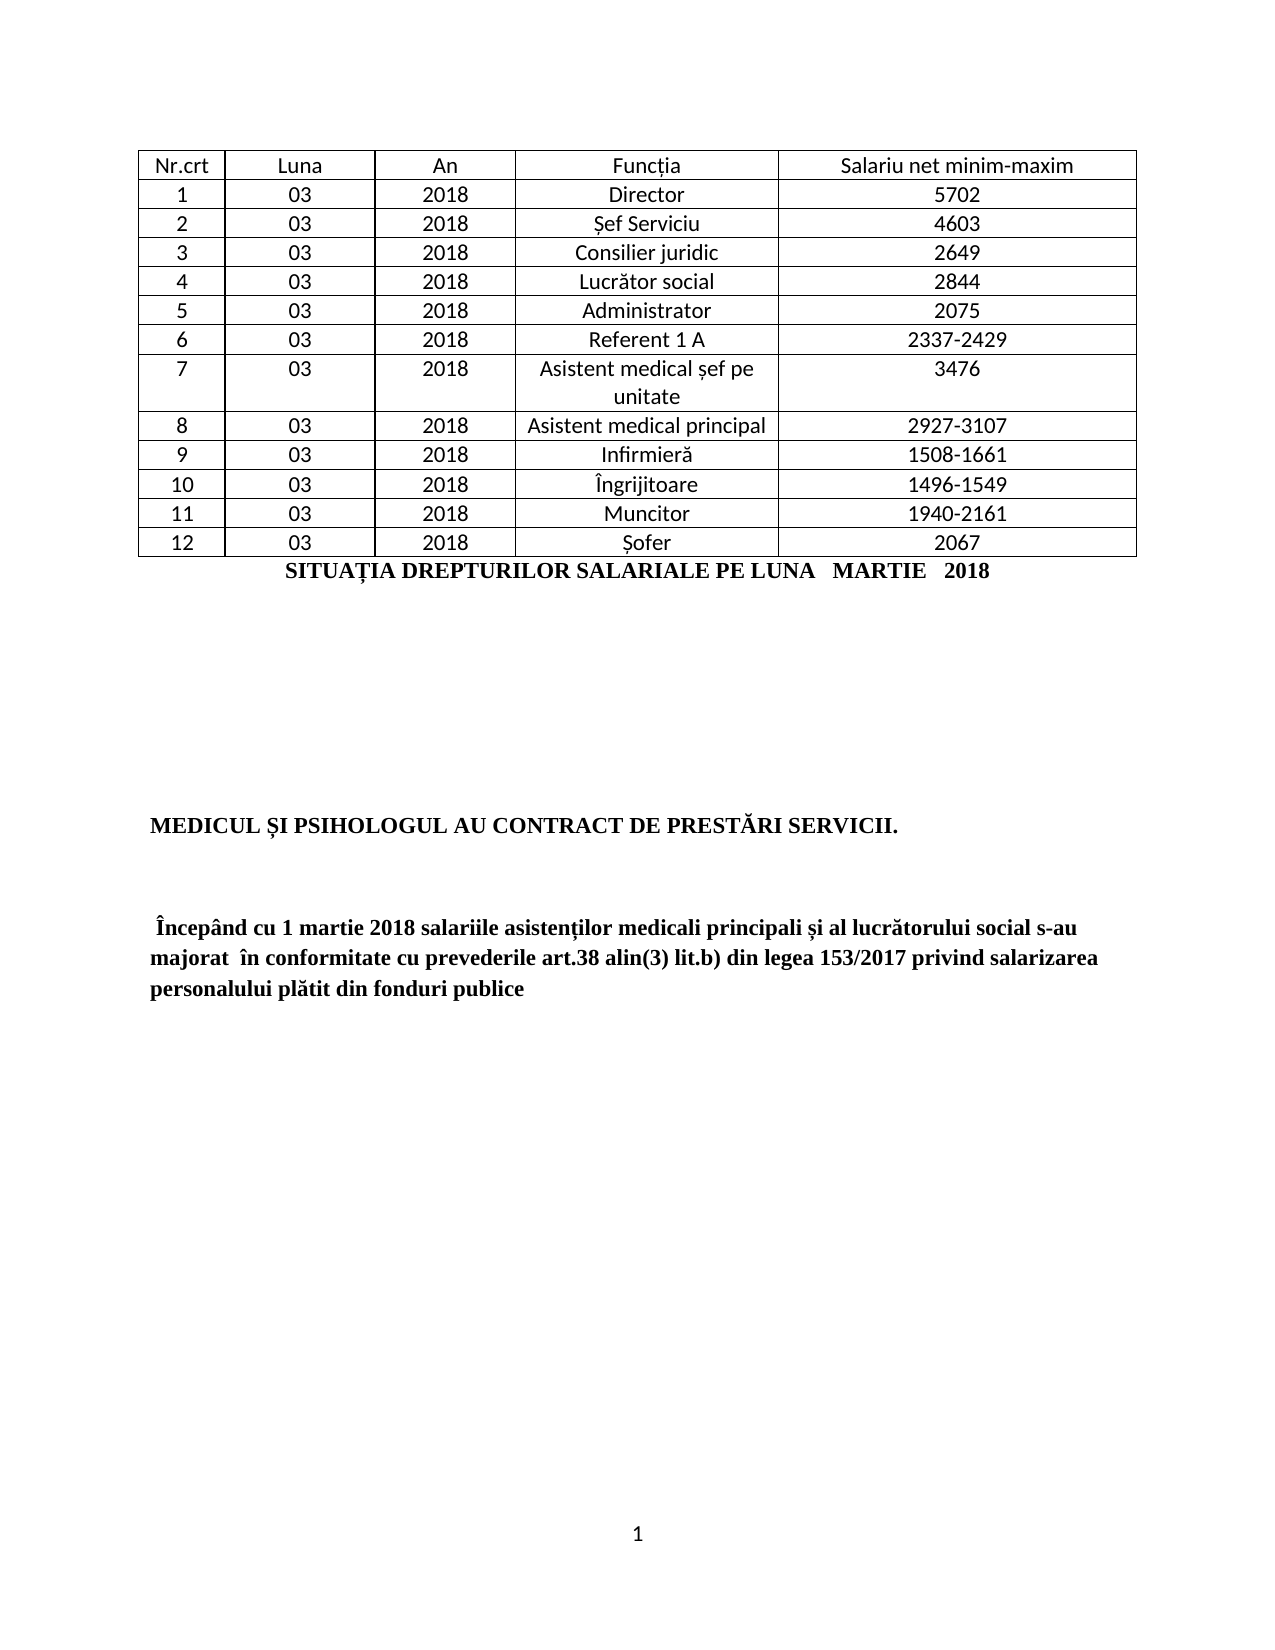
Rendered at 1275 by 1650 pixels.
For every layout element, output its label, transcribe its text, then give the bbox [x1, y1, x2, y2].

table_header Salariu net minim-maxim [779, 151, 1136, 179]
table_cell 2018 [376, 180, 515, 208]
table_cell 03 [226, 238, 374, 266]
table_cell 2067 [779, 528, 1136, 556]
table_cell 03 [226, 470, 374, 498]
table_cell 2018 [376, 441, 515, 469]
table_cell 2018 [376, 209, 515, 237]
table_cell 5702 [779, 180, 1136, 208]
table_cell 03 [226, 267, 374, 295]
table_cell 2018 [376, 238, 515, 266]
table_cell 2844 [779, 267, 1136, 295]
table_cell 2018 [376, 325, 515, 353]
table_cell Director [516, 180, 778, 208]
table_cell 2 [139, 209, 224, 237]
table_cell 03 [226, 180, 374, 208]
table_cell 1 [139, 180, 224, 208]
table_cell Îngrijitoare [516, 470, 778, 498]
table_cell 3476 [779, 355, 1136, 411]
table_cell 03 [226, 441, 374, 469]
table_cell 2018 [376, 412, 515, 439]
table_cell Lucrător social [516, 267, 778, 295]
table_header Funcția [516, 151, 778, 179]
table_cell 03 [226, 296, 374, 324]
table_header Luna [226, 151, 374, 179]
table_cell 03 [226, 528, 374, 556]
table_cell 03 [226, 499, 374, 527]
table_cell 5 [139, 296, 224, 324]
table_cell 2018 [376, 470, 515, 498]
table_cell 2018 [376, 499, 515, 527]
table_cell 2018 [376, 528, 515, 556]
table_cell 7 [139, 355, 224, 411]
table_cell 2018 [376, 296, 515, 324]
table_cell 6 [139, 325, 224, 353]
table_cell 9 [139, 441, 224, 469]
table_header Nr.crt [139, 151, 224, 179]
table_cell 2927-3107 [779, 412, 1136, 439]
table_cell 1508-1661 [779, 441, 1136, 469]
table_cell 03 [226, 209, 374, 237]
table_cell 1496-1549 [779, 470, 1136, 498]
table_cell 10 [139, 470, 224, 498]
table_cell 4 [139, 267, 224, 295]
table_cell 1940-2161 [779, 499, 1136, 527]
table_cell Administrator [516, 296, 778, 324]
table_cell 11 [139, 499, 224, 527]
table_cell 3 [139, 238, 224, 266]
text Începând cu 1 martie 2018 salariile asistenților medicali principali și al lucrătorului social s-au majorat în conformitate cu prevederile art.38 alin(3) lit.b) din legea 153/2017 privind salarizarea personalului plătit din fonduri publice [150, 914, 1125, 1001]
table_cell Consilier juridic [516, 238, 778, 266]
table_cell Șef Serviciu [516, 209, 778, 237]
table_cell 03 [226, 412, 374, 439]
table_cell 2018 [376, 267, 515, 295]
table_cell 03 [226, 325, 374, 353]
table_header An [376, 151, 515, 179]
table_cell 2337-2429 [779, 325, 1136, 353]
table_cell 12 [139, 528, 224, 556]
table_cell Referent 1 A [516, 325, 778, 353]
table_cell 8 [139, 412, 224, 439]
table_cell Asistent medical principal [516, 412, 778, 439]
text MEDICUL ȘI PSIHOLOGUL AU CONTRACT DE PRESTĂRI SERVICII. [150, 812, 1125, 838]
table_cell Șofer [516, 528, 778, 556]
table_cell Muncitor [516, 499, 778, 527]
table_cell 2018 [376, 355, 515, 411]
table_cell 4603 [779, 209, 1136, 237]
text SITUAȚIA DREPTURILOR SALARIALE PE LUNA MARTIE 2018 [150, 557, 1125, 583]
table_cell 03 [226, 355, 374, 411]
table_cell Asistent medical șef pe unitate [516, 355, 778, 411]
table_cell 2075 [779, 296, 1136, 324]
table_cell 2649 [779, 238, 1136, 266]
table_cell Infirmieră [516, 441, 778, 469]
